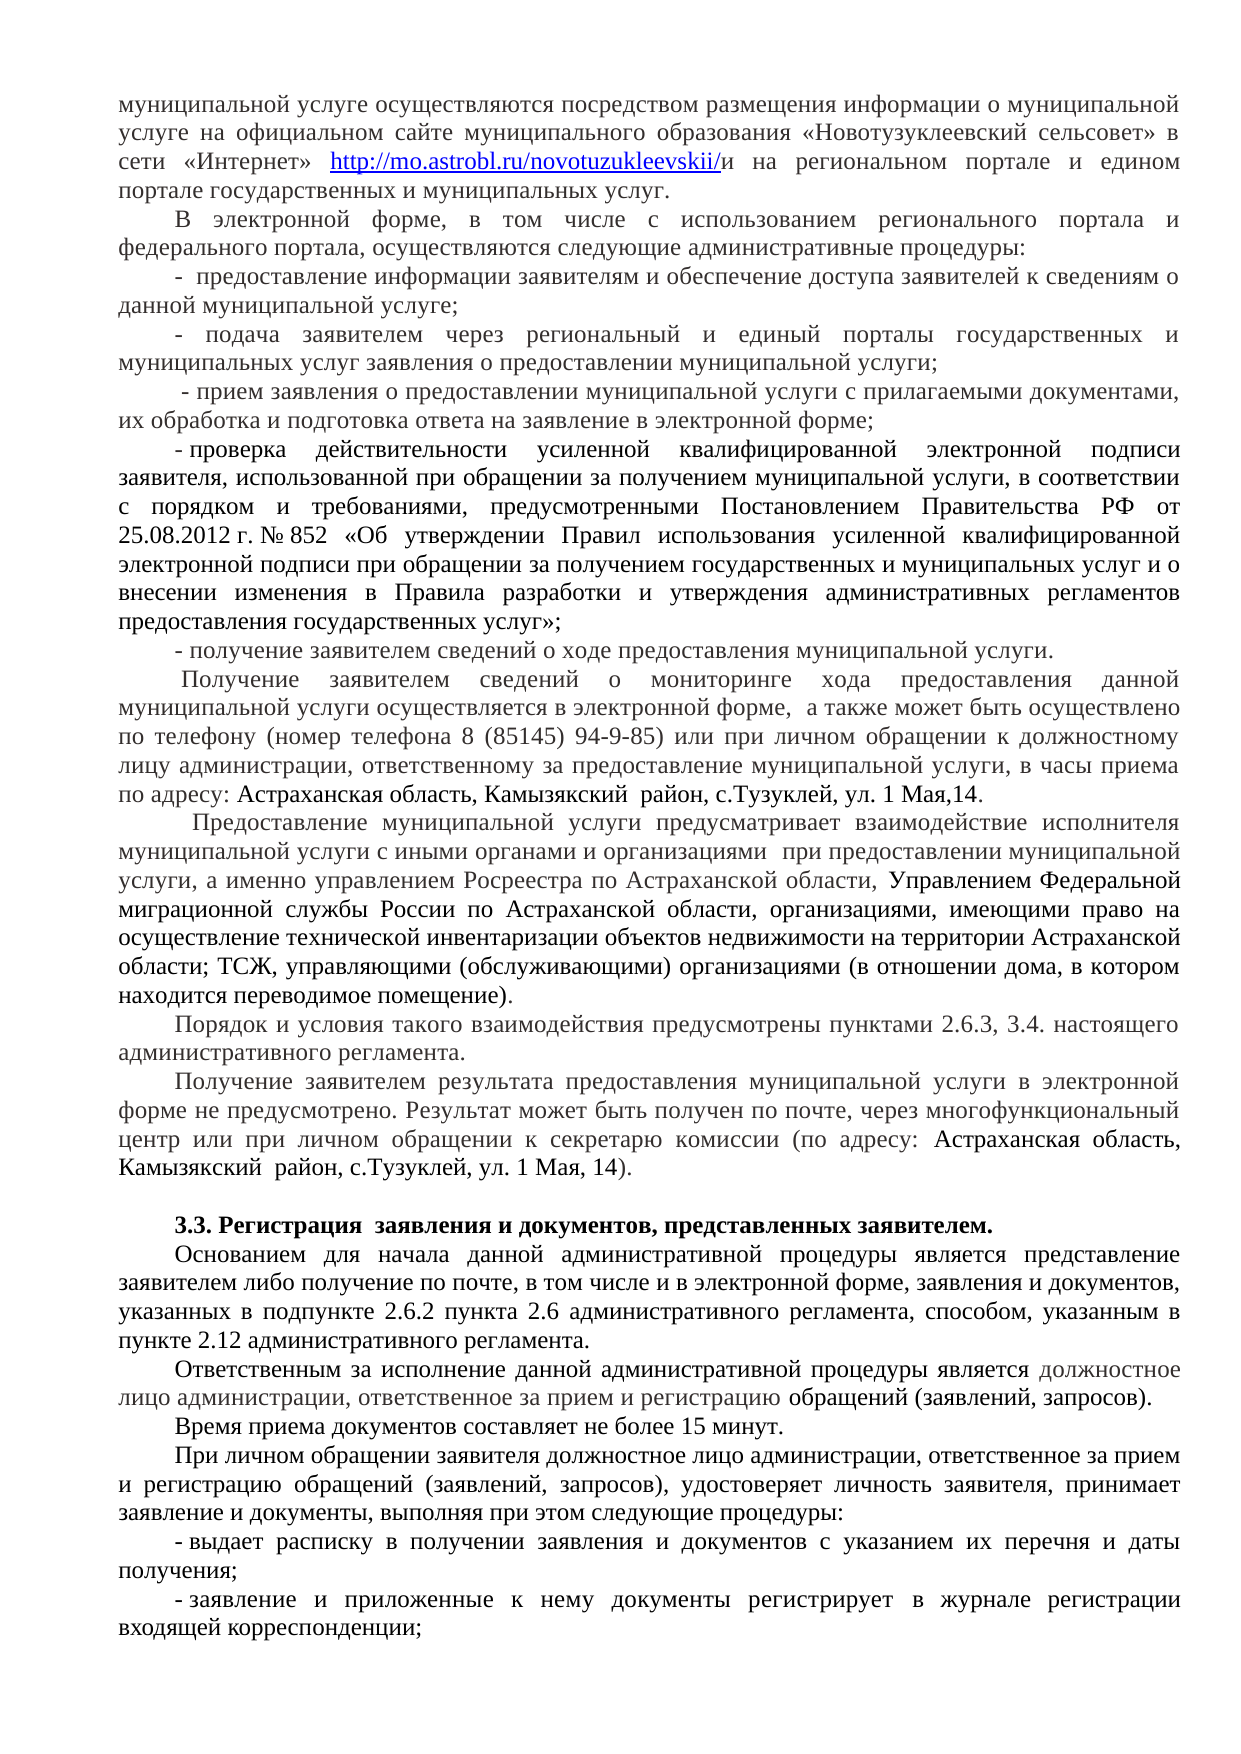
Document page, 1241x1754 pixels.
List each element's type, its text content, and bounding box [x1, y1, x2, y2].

text 3.3. Регистрация заявления и документов, представленных заявителем. [118, 1210, 1181, 1239]
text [118, 89, 1181, 204]
text При личном обращении заявителя должностное лицо администрации, ответственное за прием и регистрацию обращений (заявлений, запросов), удостоверяет личность заявителя, принимает заявление и документы, выполняя при этом следующие процедуры: [118, 1440, 1181, 1526]
text - получение заявителем сведений о ходе предоставления муниципальной услуги. [118, 635, 1181, 664]
text Получение заявителем результата предоставления муниципальной услуги в электронной форме не предусмотрено. Результат может быть получен по почте, через многофункциональный центр или при личном обращении к секретарю комиссии (по адресу: Астраханская область, Камызякский район, с.Тузуклей, ул. 1 Мая, 14). [118, 1066, 1181, 1181]
text - проверка действительности усиленной квалифицированной электронной подписи заявителя, использованной при обращении за получением муниципальной услуги, в соответствии с порядком и требованиями, предусмотренными Постановлением Правительства РФ от 25.08.2012 г. № 852 «Об утверждении Правил использования усиленной квалифицированной электронной подписи при обращении за получением государственных и муниципальных услуг и о внесении изменения в Правила разработки и утверждения административных регламентов предоставления государственных услуг»; [118, 434, 1181, 635]
text - заявление и приложенные к нему документы регистрирует в журнале регистрации входящей корреспонденции; [118, 1584, 1181, 1641]
text В электронной форме, в том числе с использованием регионального портала и федерального портала, осуществляются следующие административные процедуры: [118, 204, 1181, 261]
text - предоставление информации заявителям и обеспечение доступа заявителей к сведениям о данной муниципальной услуге; [118, 261, 1181, 319]
text Основанием для начала данной административной процедуры является представление заявителем либо получение по почте, в том числе и в электронной форме, заявления и документов, указанных в подпункте 2.6.2 пункта 2.6 административного регламента, способом, указанным в пункте 2.12 административного регламента. [118, 1239, 1181, 1354]
text - выдает расписку в получении заявления и документов с указанием их перечня и даты получения; [118, 1526, 1181, 1584]
text Время приема документов составляет не более 15 минут. [118, 1411, 1181, 1440]
text Порядок и условия такого взаимодействия предусмотрены пунктами 2.6.3, 3.4. настоящего административного регламента. [118, 1009, 1181, 1066]
text Ответственным за исполнение данной административной процедуры является должностное лицо администрации, ответственное за прием и регистрацию обращений (заявлений, запросов). [118, 1354, 1181, 1411]
text - подача заявителем через региональный и единый порталы государственных и муниципальных услуг заявления о предоставлении муниципальной услуги; [118, 319, 1181, 376]
text - прием заявления о предоставлении муниципальной услуги с прилагаемыми документами, их обработка и подготовка ответа на заявление в электронной форме; [118, 376, 1181, 434]
text Предоставление муниципальной услуги предусматривает взаимодействие исполнителя муниципальной услуги с иными органами и организациями при предоставлении муниципальной услуги, а именно управлением Росреестра по Астраханской области, Управлением Федеральной миграционной службы России по Астраханской области, организациями, имеющими право на осуществление технической инвентаризации объектов недвижимости на территории Астраханской области; ТСЖ, управляющими (обслуживающими) организациями (в отношении дома, в котором находится переводимое помещение). [118, 807, 1181, 1009]
text Получение заявителем сведений о мониторинге хода предоставления данной муниципальной услуги осуществляется в электронной форме, а также может быть осуществлено по телефону (номер телефона 8 (85145) 94-9-85) или при личном обращении к должностному лицу администрации, ответственному за предоставление муниципальной услуги, в часы приема по адресу: Астраханская область, Камызякский район, с.Тузуклей, ул. 1 Мая,14. [118, 664, 1181, 807]
